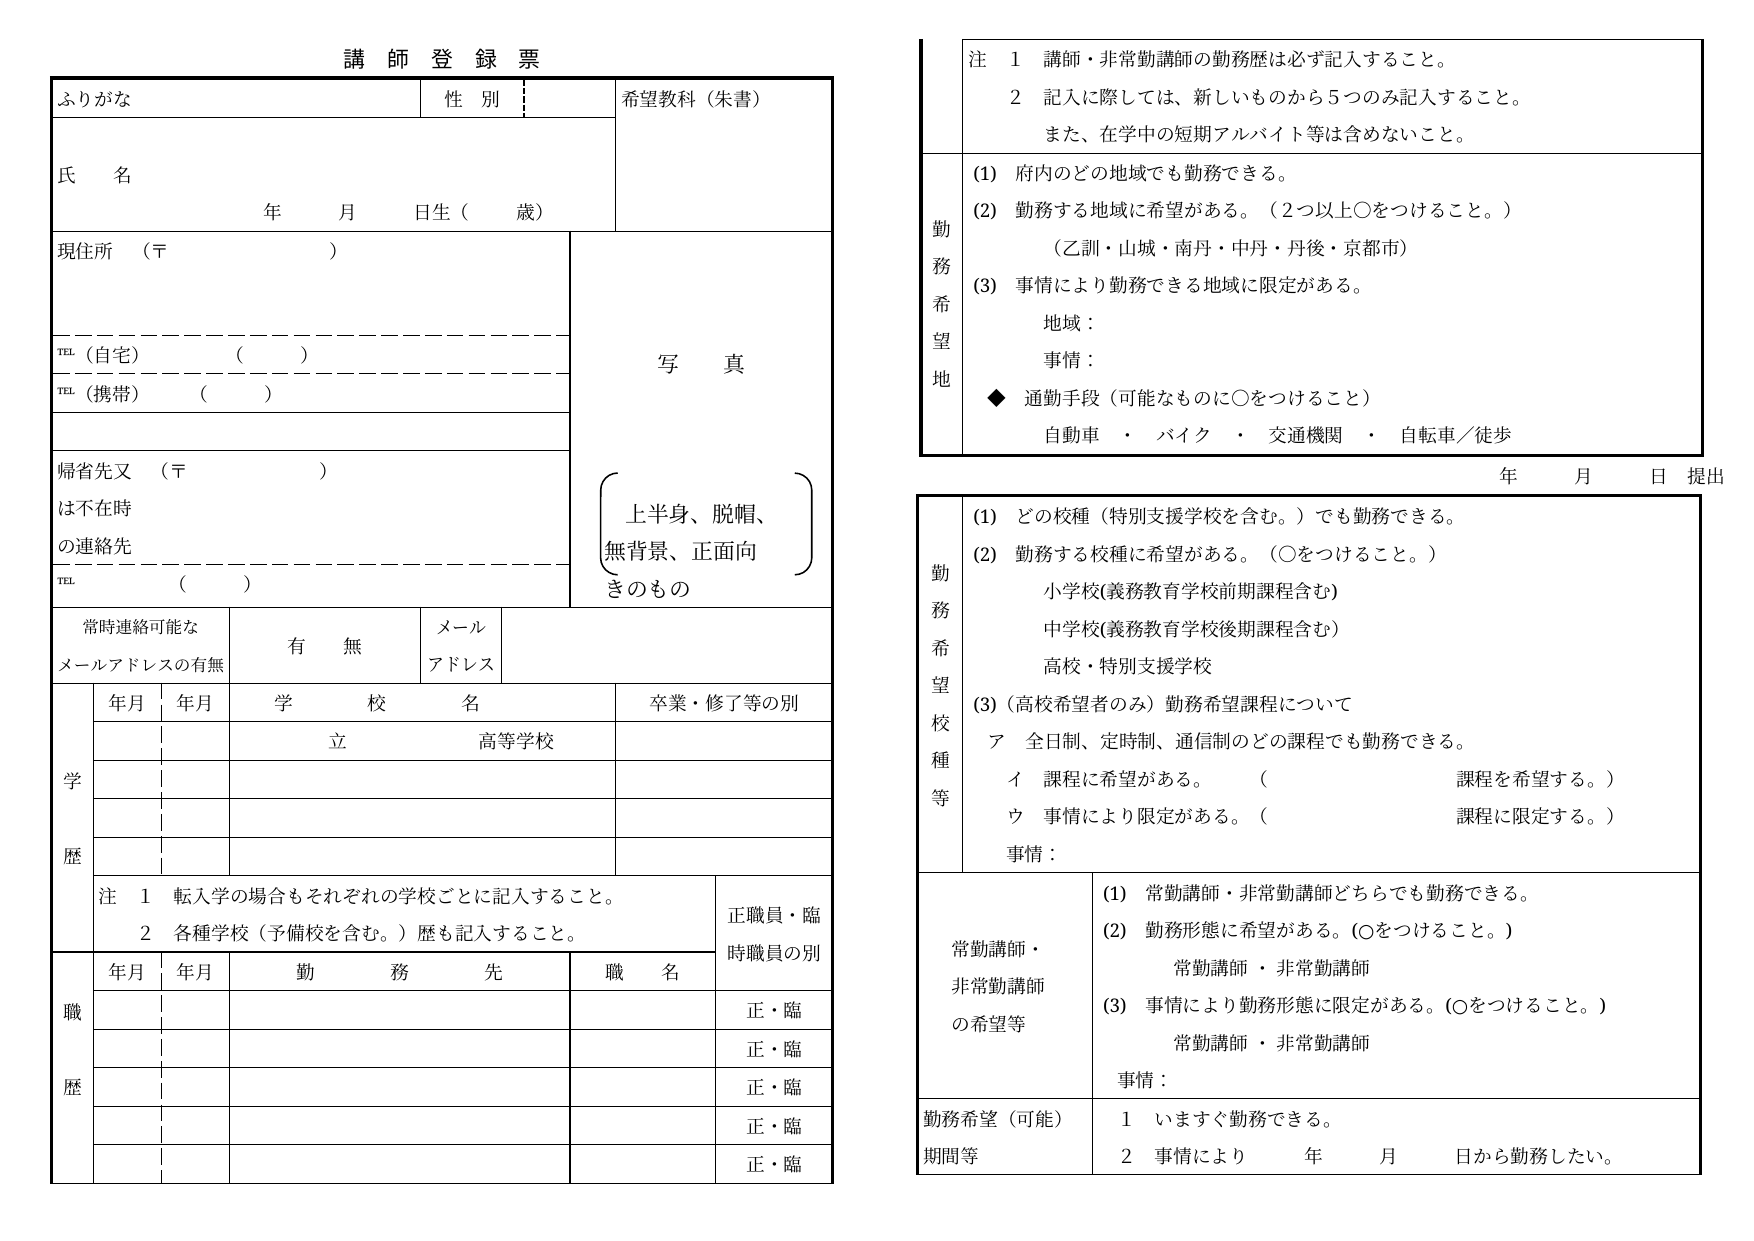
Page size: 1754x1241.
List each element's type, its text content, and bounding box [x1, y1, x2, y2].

table_cell [571, 1068, 715, 1106]
table_cell 職 名 [571, 953, 715, 990]
table_cell 正・臨 [716, 1030, 831, 1067]
table_cell 氏 名 年 月 日生（ 歳） [53, 118, 615, 231]
table_cell [571, 991, 715, 1028]
table_cell [94, 1068, 161, 1106]
table_cell 常勤講師・ 非常勤講師 の希望等 [919, 873, 1092, 1098]
table_cell 有 無 [230, 608, 420, 683]
table_cell 年月 [94, 953, 161, 990]
table_cell [230, 1068, 569, 1106]
table_cell [230, 799, 615, 837]
table_cell 勤 務 先 [230, 953, 569, 990]
table_cell [230, 991, 569, 1028]
table_cell [94, 838, 161, 875]
table_header 勤 務 希 望 校 種 等 [919, 497, 962, 872]
table_cell [571, 1107, 715, 1144]
table_cell [571, 1145, 715, 1183]
table_cell 正・臨 [716, 1068, 831, 1106]
table_cell 勤務希望（可能）期間等 [919, 1099, 1092, 1174]
table_cell (1) 府内のどの地域でも勤務できる。 (2) 勤務する地域に希望がある。（２つ以上○をつけること。） （乙訓・山城・南丹・中丹・丹後・京都市） (3) 事情により勤務できる地域に限定がある。 地域： 事情： ◆ 通勤手段（可能なものに○をつけること） 自動車 ・ バイク ・ 交通機関 ・ 自転車／徒歩 [963, 154, 1701, 453]
table_header [524, 80, 615, 117]
table_cell [53, 413, 569, 450]
table_cell 年月 [161, 684, 229, 721]
text 講 師 登 録 票 [29, 39, 855, 76]
table_header 性 別 [421, 80, 524, 117]
table_cell 学 歴 [53, 684, 93, 951]
table_cell メール アドレス [421, 608, 501, 683]
table_cell [616, 722, 831, 760]
table_cell 正・臨 [716, 1145, 831, 1183]
text 年 月 日 提出 [899, 457, 1724, 494]
table_cell 勤 務 希 望 地 [923, 154, 962, 453]
table_cell [161, 1030, 229, 1067]
table_cell [161, 799, 229, 837]
table_cell 正・臨 [716, 1107, 831, 1144]
table_cell 注 １ 講師・非常勤講師の勤務歴は必ず記入すること。 ２ 記入に際しては、新しいものから５つのみ記入すること。 また、在学中の短期アルバイト等は含めないこと。 [963, 40, 1701, 152]
table_cell 年月 [94, 684, 161, 721]
table_cell [94, 761, 161, 798]
table_cell ℡（携帯） （ ） [53, 373, 569, 412]
table_cell 帰省先又 （〒 ） は不在時 の連絡先 [53, 451, 569, 564]
table_cell 現住所 （〒 ） [53, 232, 569, 335]
table_cell [94, 1107, 161, 1144]
table_cell [230, 1107, 569, 1144]
table_cell [94, 722, 161, 760]
table_cell １ いますぐ勤務できる。 ２ 事情により 年 月 日から勤務したい。 [1093, 1099, 1699, 1174]
table_cell [616, 799, 831, 837]
table_cell (1) 常勤講師・非常勤講師どちらでも勤務できる。 (2) 勤務形態に希望がある。(○をつけること。) 常勤講師 ・ 非常勤講師 (3) 事情により勤務形態に限定がある。(○をつけること。) 常勤講師 ・ 非常勤講師 事情： [1093, 873, 1699, 1098]
table_cell [616, 761, 831, 798]
table_cell 学 校 名 [230, 684, 615, 721]
table_cell [94, 1145, 161, 1183]
table_cell [161, 1145, 229, 1183]
table_cell [161, 761, 229, 798]
table_cell [94, 991, 161, 1028]
table_cell ℡（自宅） （ ） [53, 335, 569, 373]
table_cell [161, 991, 229, 1028]
table_cell [161, 722, 229, 760]
table_cell [616, 838, 831, 875]
table_cell 常時連絡可能な メールアドレスの有無 [53, 608, 229, 683]
table_cell [230, 838, 615, 875]
table_header (1) どの校種（特別支援学校を含む。）でも勤務できる。 (2) 勤務する校種に希望がある。（○をつけること。） 小学校(義務教育学校前期課程含む) 中学校(義務教育学校後期課程含む） 高校・特別支援学校 (3)（高校希望者のみ）勤務希望課程について ア 全日制、定時制、通信制のどの課程でも勤務できる。 イ 課程に希望がある。 （ 課程を希望する。） ウ 事情により限定がある。（ 課程に限定する。） 事情： [963, 497, 1699, 872]
table_cell [161, 1107, 229, 1144]
table_cell [161, 838, 229, 875]
table_cell [94, 1030, 161, 1067]
table_cell ℡ （ ） [53, 564, 569, 607]
table_cell 写 真 上半身、脱帽、 無背景、正面向 きのもの [571, 232, 831, 607]
table_cell [230, 1030, 569, 1067]
table_header ふりがな [53, 80, 420, 117]
table_header 希望教科（朱書） [616, 80, 831, 231]
table_cell 職 歴 [53, 953, 93, 1183]
table_cell [230, 1145, 569, 1183]
table_cell 立 高等学校 [230, 722, 615, 760]
table_cell 年月 [161, 953, 229, 990]
table_cell [94, 799, 161, 837]
table_cell [161, 1068, 229, 1106]
table_cell 正職員・臨時職員の別 [716, 876, 831, 990]
table_cell [502, 608, 831, 683]
table_cell [571, 1030, 715, 1067]
table_cell 注 １ 転入学の場合もそれぞれの学校ごとに記入すること。 ２ 各種学校（予備校を含む。）歴も記入すること。 [94, 876, 715, 951]
table_cell 正・臨 [716, 991, 831, 1028]
table_cell [230, 761, 615, 798]
table_cell 卒業・修了等の別 [616, 684, 831, 721]
